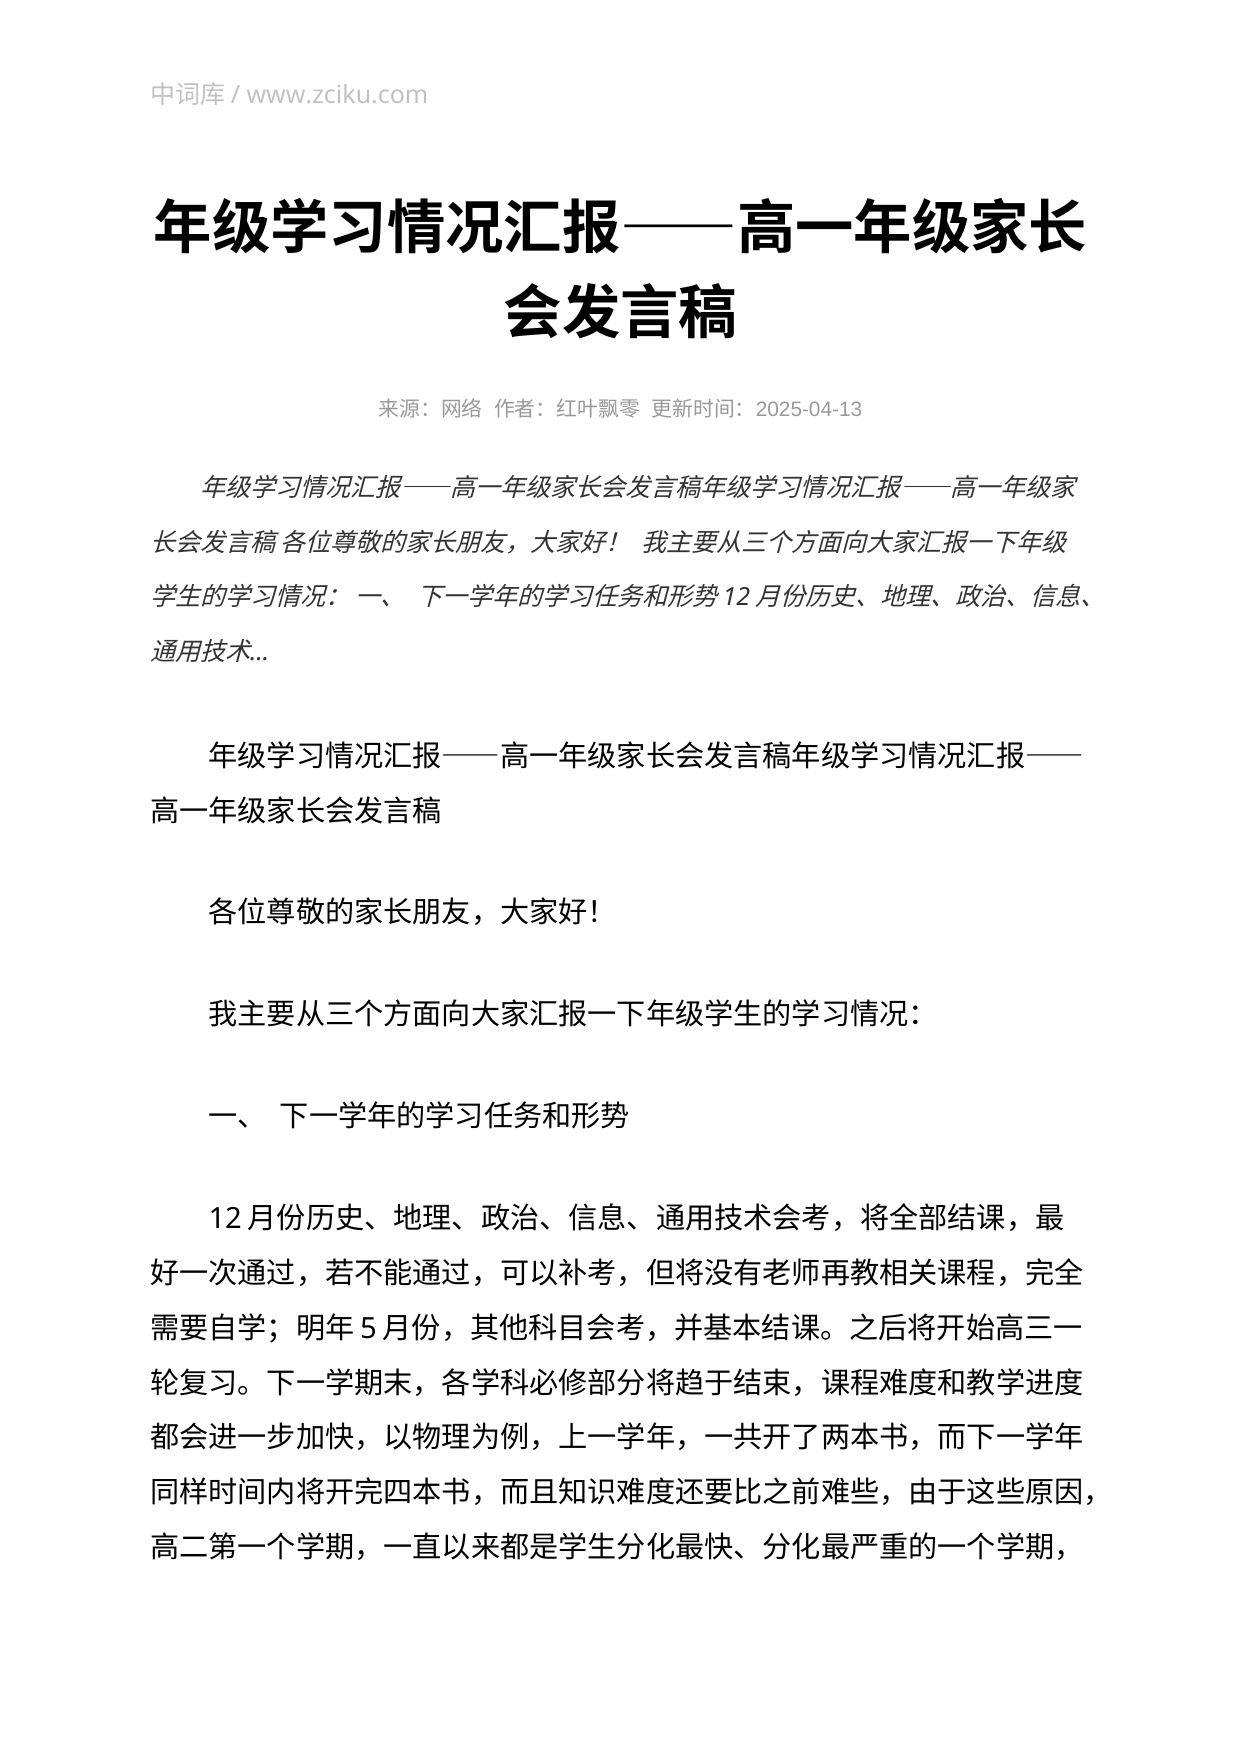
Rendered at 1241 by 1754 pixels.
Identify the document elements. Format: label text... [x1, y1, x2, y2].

text 年级学习情况汇报——高一年级家长会发言稿年级学习情况汇报——高一年级家长会发言稿 各位尊敬的家长朋友，大家好！ 我主要从三个方面向大家汇报一下年级学生的学习情况： 一、 下一学年的学习任务和形势 12月份历史、地理、政治、信息、通用技术... [150, 468, 1090, 667]
text 一、 下一学年的学习任务和形势 [150, 1092, 1090, 1135]
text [150, 1194, 1090, 1566]
text 我主要从三个方面向大家汇报一下年级学生的学习情况： [150, 991, 1090, 1033]
text 年级学习情况汇报——高一年级家长会发言稿年级学习情况汇报——高一年级家长会发言稿 [150, 732, 1090, 829]
text 各位尊敬的家长朋友，大家好！ [150, 889, 1090, 931]
subtitle 年级学习情况汇报——高一年级家长会发言稿 [150, 181, 1090, 350]
text 来源：网络 作者：红叶飘零 更新时间：2025-04-13 [150, 397, 1090, 421]
